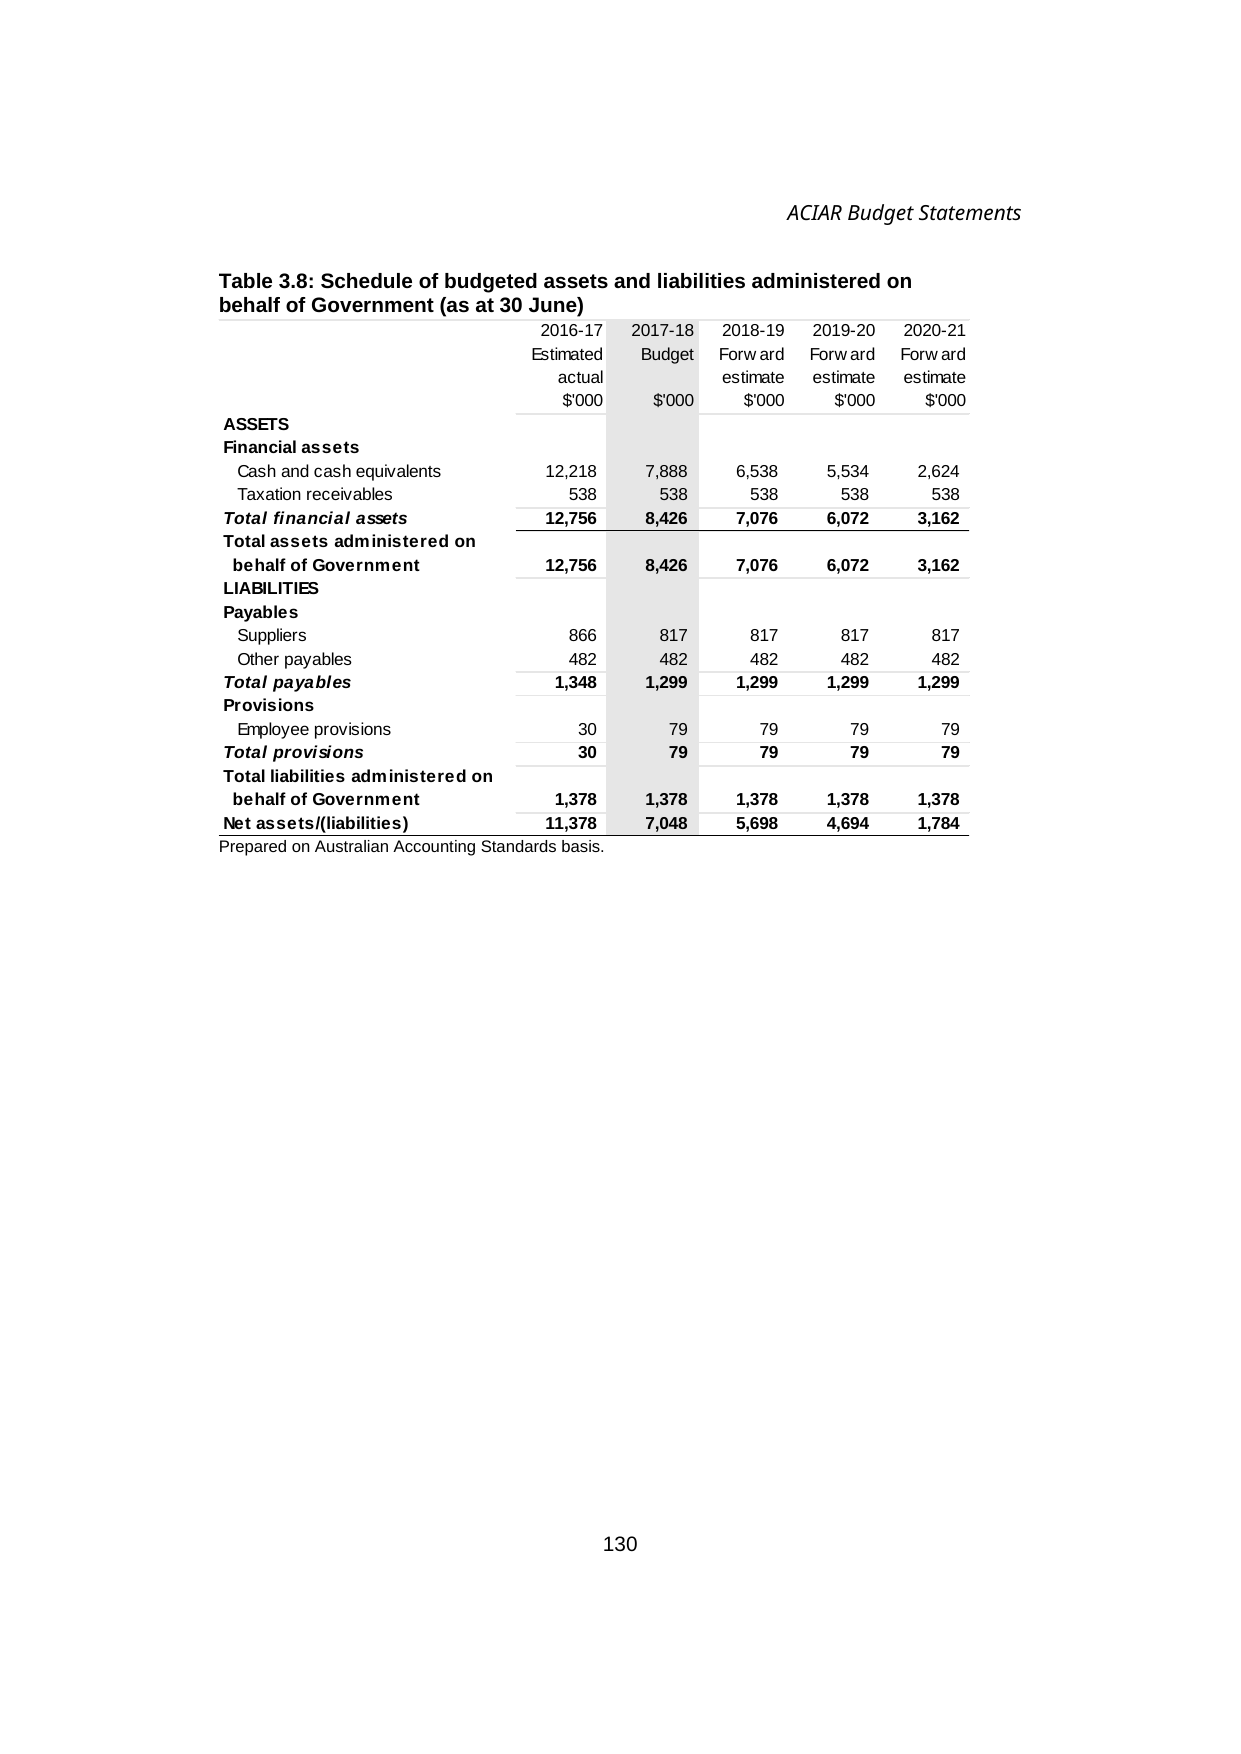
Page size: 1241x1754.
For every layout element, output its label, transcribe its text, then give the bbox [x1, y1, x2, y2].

subtitle Table 3.8: Schedule of budgeted assets and liabilities administered on behalf of Government (as at 30 June) [218, 269, 957, 317]
text Prepared on Australian Accounting Standards basis. [218, 837, 1022, 856]
